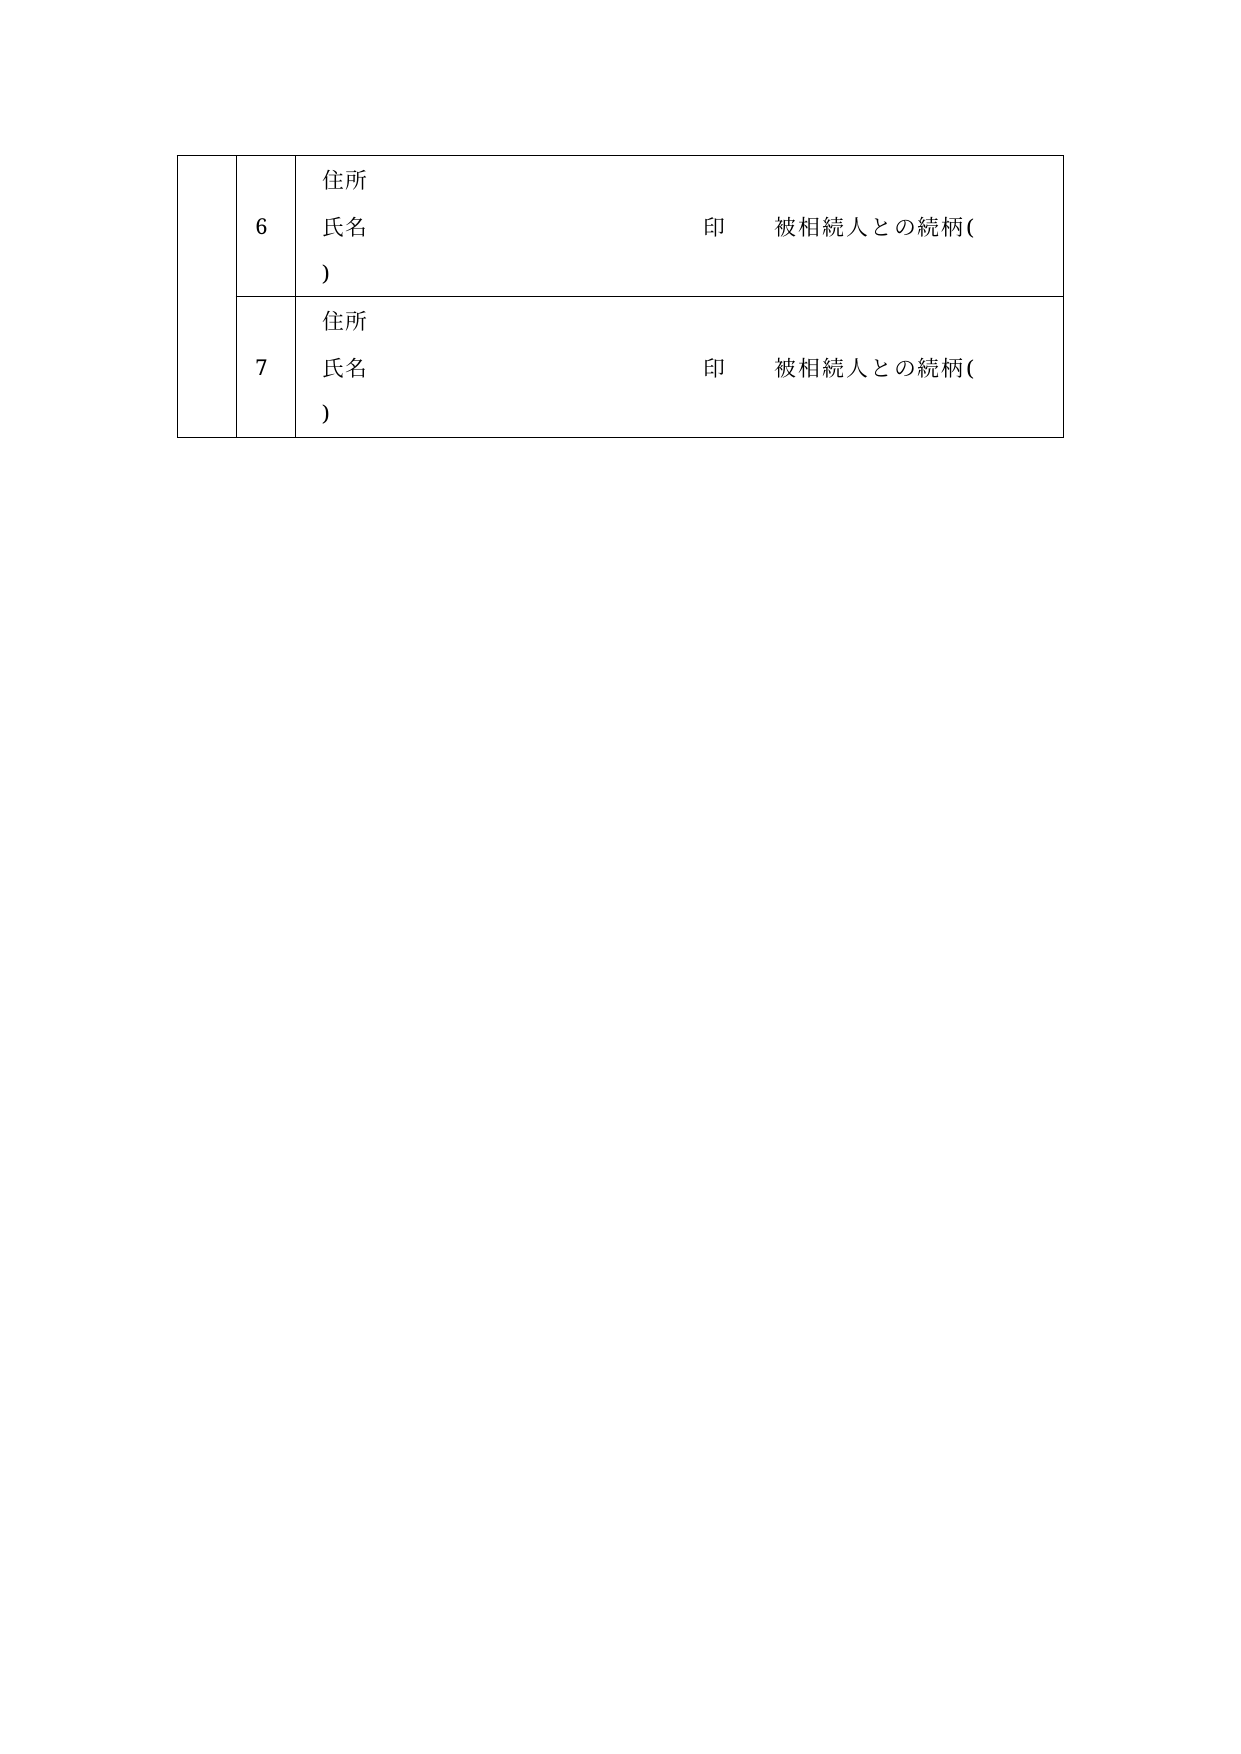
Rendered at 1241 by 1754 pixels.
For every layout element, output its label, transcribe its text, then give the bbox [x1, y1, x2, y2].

table_cell 7 [237, 297, 295, 437]
table_cell 6 [237, 156, 295, 296]
table_cell 住所 氏名 印 被相続人との続柄( ) [296, 156, 1063, 296]
table_cell 住所 氏名 印 被相続人との続柄( ) [296, 297, 1063, 437]
